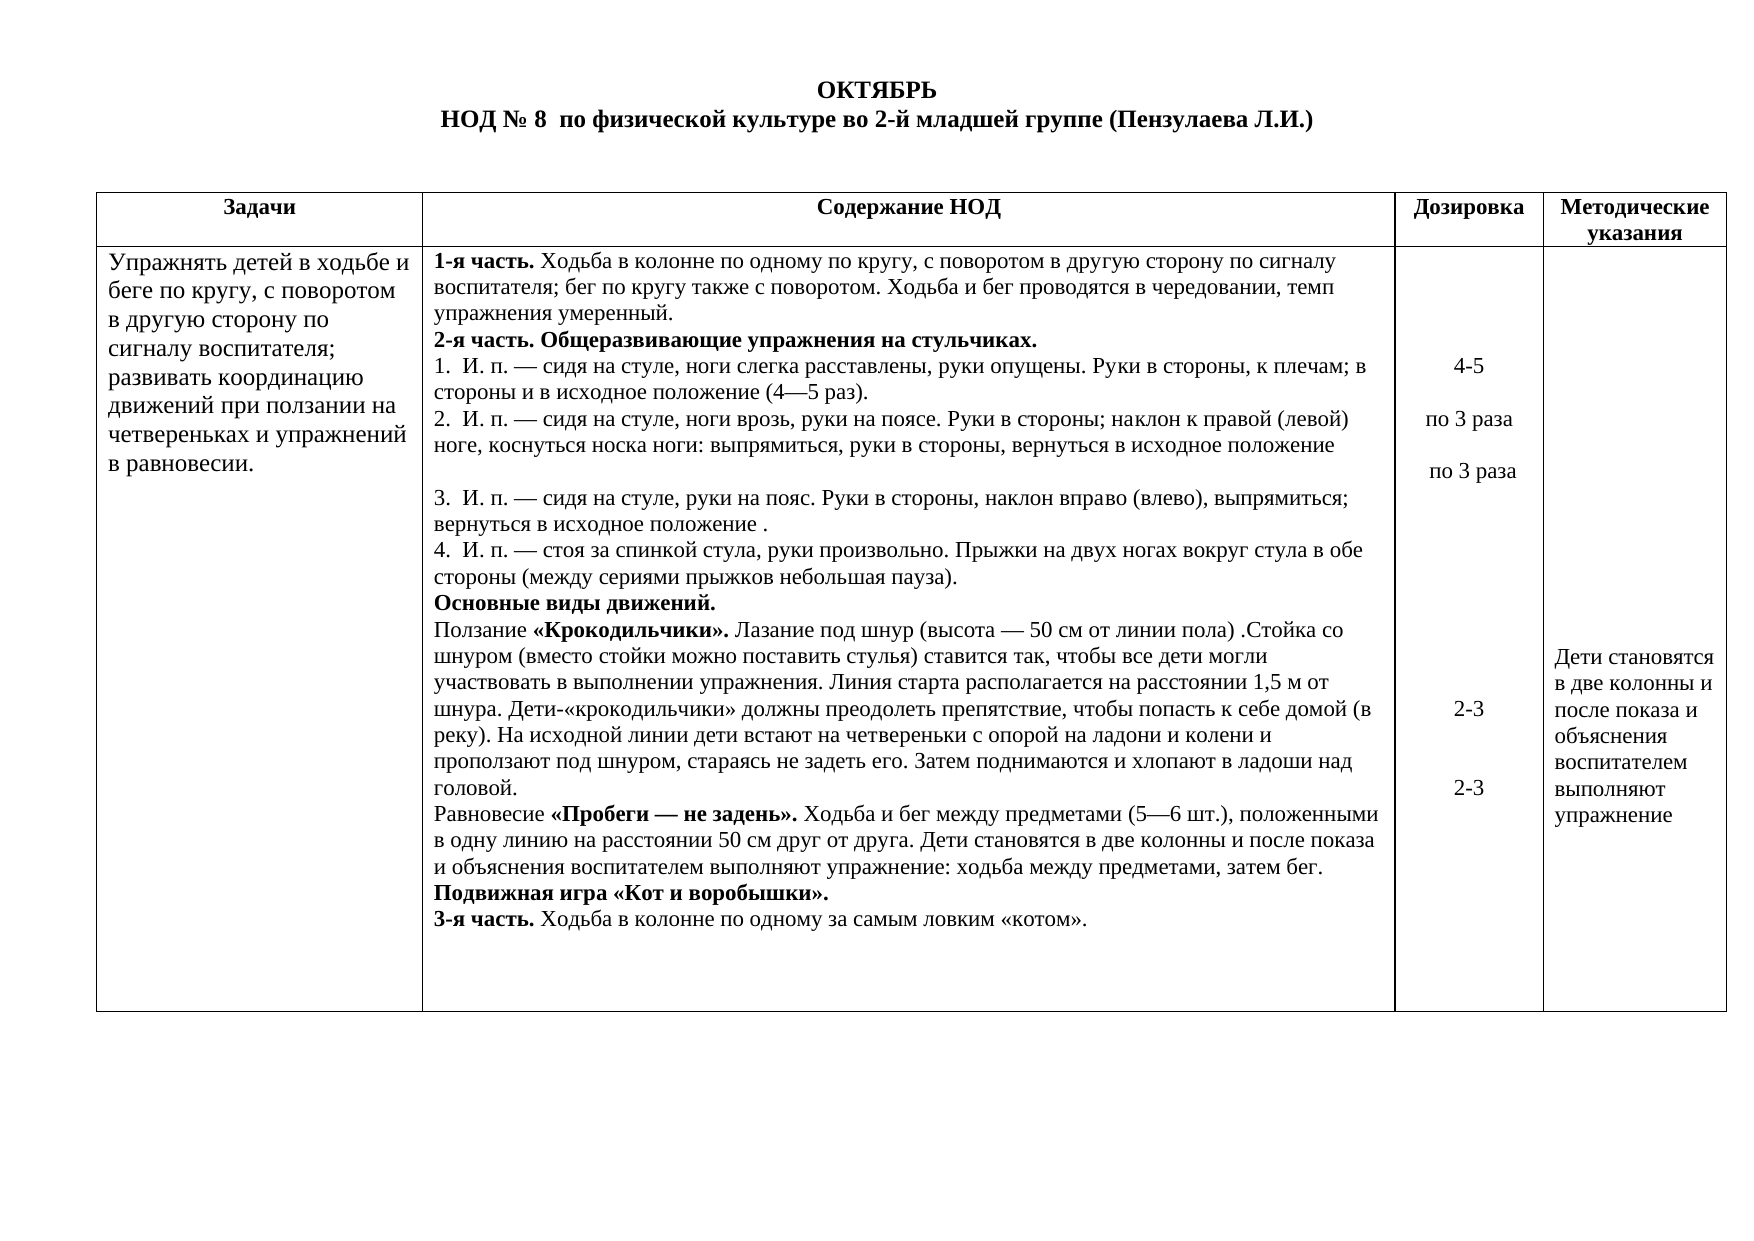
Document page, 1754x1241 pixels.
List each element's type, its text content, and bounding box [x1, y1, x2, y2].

table_cell 4-5 по 3 раза по 3 раза 2-3 2-3 [1396, 247, 1543, 1011]
table_header Содержание НОД [423, 193, 1394, 246]
text ОКТЯБРЬ [75, 75, 1679, 104]
table_header Дозировка [1396, 193, 1543, 246]
table_header Методические указания [1544, 193, 1726, 246]
table_cell Дети становятся в две колонны и после показа и объяснения воспитателем выполняют упражнение [1544, 273, 1726, 1011]
table_cell Упражнять детей в ходьбе и беге по кругу, с поворотом в другую сторону по сигналу воспитателя; развивать координацию движений при ползании на четвереньках и упражнений в равновесии. [97, 247, 422, 1011]
table_cell [1544, 247, 1726, 273]
table_cell 1-я часть. Ходьба в колонне по одному по кругу, с поворотом в другую сторону по сигналу воспитателя; бег по кругу также с поворотом. Ходьба и бег проводятся в чередовании, темп упражнения умеренный. 2-я часть. Общеразвивающие упражнения на стульчиках. 1. И. п. — сидя на стуле, ноги слегка расставлены, руки опущены. Руки в стороны, к плечам; в стороны и в исходное положение (4—5 раз). 2. И. п. — сидя на стуле, ноги врозь, руки на поясе. Руки в стороны; наклон к правой (левой) ноге, коснуться носка ноги: выпрямиться, руки в стороны, вернуться в исходное положение 3. И. п. — сидя на стуле, руки на пояс. Руки в стороны, наклон вправо (влево), выпрямиться; вернуться в исходное положение . 4. И. п. — стоя за спинкой стула, руки произвольно. Прыжки на двух ногах вокруг стула в обе стороны (между сериями прыжков небольшая пауза). Основные виды движений. Ползание «Крокодильчики». Лазание под шнур (высота — 50 см от линии пола) .Стойка со шнуром (вместо стойки можно поставить стулья) ставится так, чтобы все дети могли участвовать в выполнении упражнения. Линия старта располагается на расстоянии 1,5 м от шнура. Дети-«крокодильчики» должны преодолеть препятствие, чтобы попасть к себе домой (в реку). На исходной линии дети встают на четвереньки с опорой на ладони и колени и проползают под шнуром, стараясь не задеть его. Затем поднимаются и хлопают в ладоши над головой. Равновесие «Пробеги — не задень». Ходьба и бег между предметами (5—6 шт.), положенными в одну линию на расстоянии 50 см друг от друга. Дети становятся в две колонны и после показа и объяснения воспитателем выполняют упражнение: ходьба между предметами, затем бег. Подвижная игра «Кот и воробышки». 3-я часть. Ходьба в колонне по одному за самым ловким «котом». [423, 247, 1394, 1011]
text НОД № 8 по физической культуре во 2-й младшей группе (Пензулаева Л.И.) [75, 104, 1679, 132]
table_header Задачи [97, 193, 422, 246]
